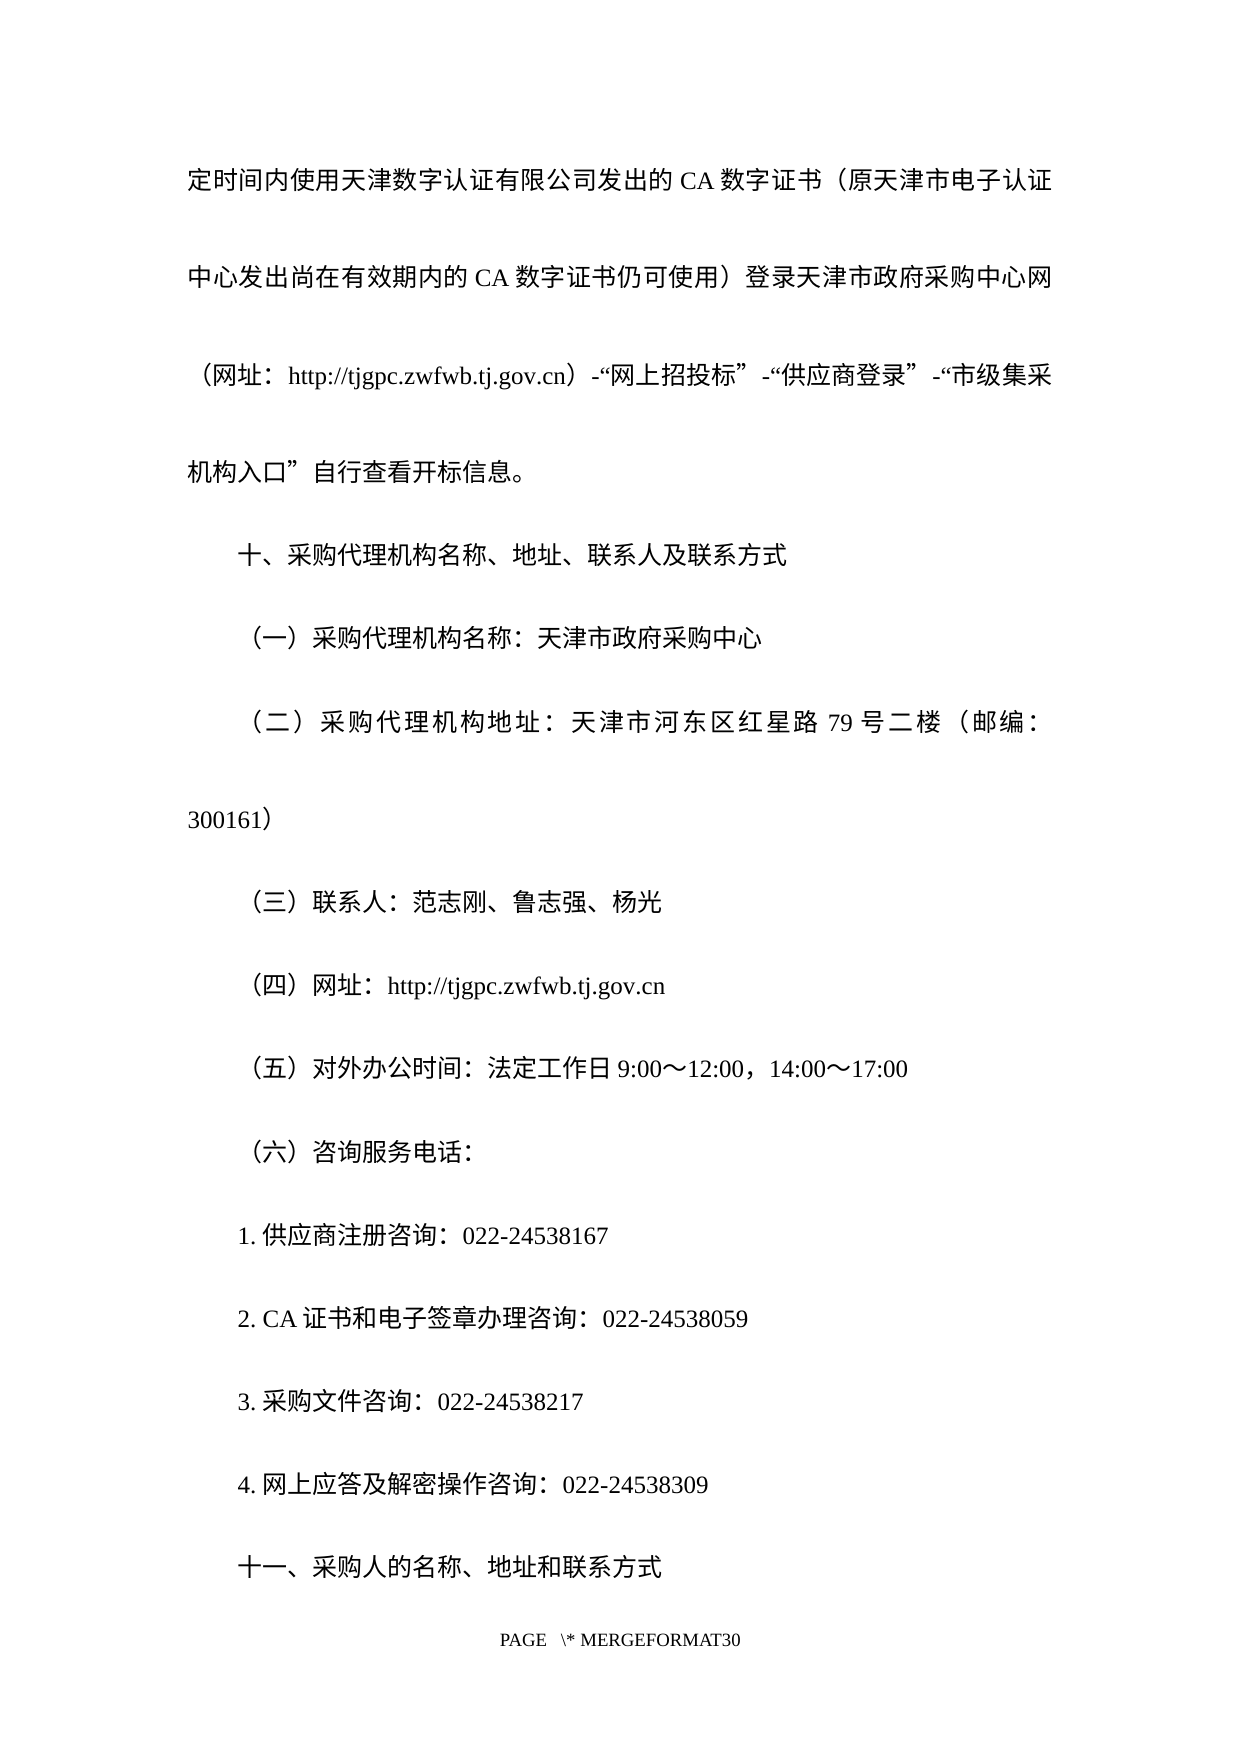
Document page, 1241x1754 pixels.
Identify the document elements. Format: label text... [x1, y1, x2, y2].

text 1. 供应商注册咨询：022-24538167 [187, 1201, 1053, 1266]
text （六）咨询服务电话： [187, 1118, 1053, 1183]
text 2. CA证书和电子签章办理咨询：022-24538059 [187, 1284, 1053, 1349]
text （三）联系人：范志刚、鲁志强、杨光 [187, 868, 1053, 933]
text （五）对外办公时间：法定工作日9:00～12:00，14:00～17:00 [187, 1034, 1053, 1099]
text （一）采购代理机构名称：天津市政府采购中心 [187, 604, 1053, 669]
text 4. 网上应答及解密操作咨询：022-24538309 [187, 1450, 1053, 1515]
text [187, 146, 1053, 503]
text （四）网址：http://tjgpc.zwfwb.tj.gov.cn [187, 951, 1053, 1016]
text 十一、采购人的名称、地址和联系方式 [187, 1533, 1053, 1598]
text （二）采购代理机构地址：天津市河东区红星路79号二楼（邮编：300161） [187, 688, 1053, 850]
text 3. 采购文件咨询：022-24538217 [187, 1367, 1053, 1432]
text 十、采购代理机构名称、地址、联系人及联系方式 [187, 521, 1053, 586]
